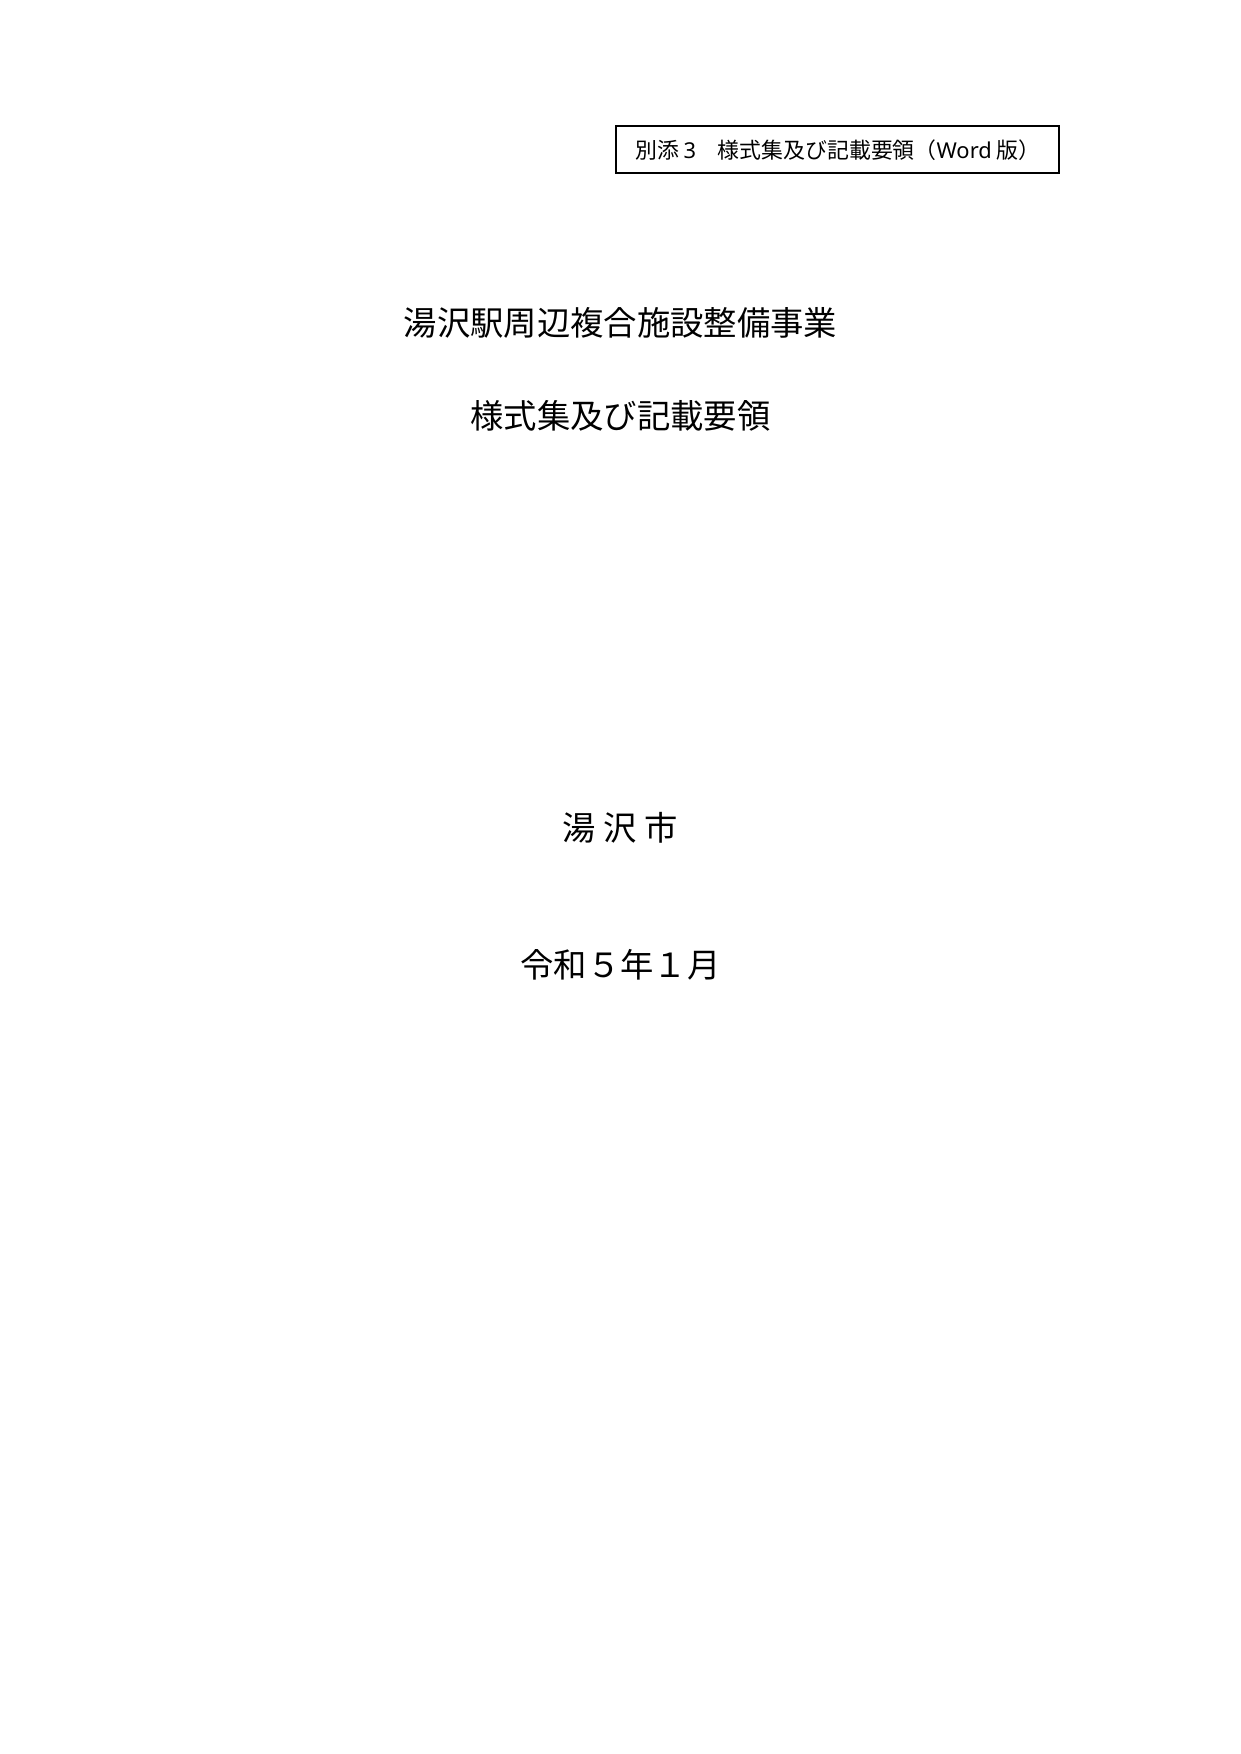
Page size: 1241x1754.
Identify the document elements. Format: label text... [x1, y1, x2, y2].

text 令和５年１月 [177, 939, 1063, 987]
text 湯沢駅周辺複合施設整備事業 [177, 296, 1063, 344]
text 湯 沢 市 [177, 802, 1063, 850]
text 様式集及び記載要領 [177, 390, 1063, 438]
